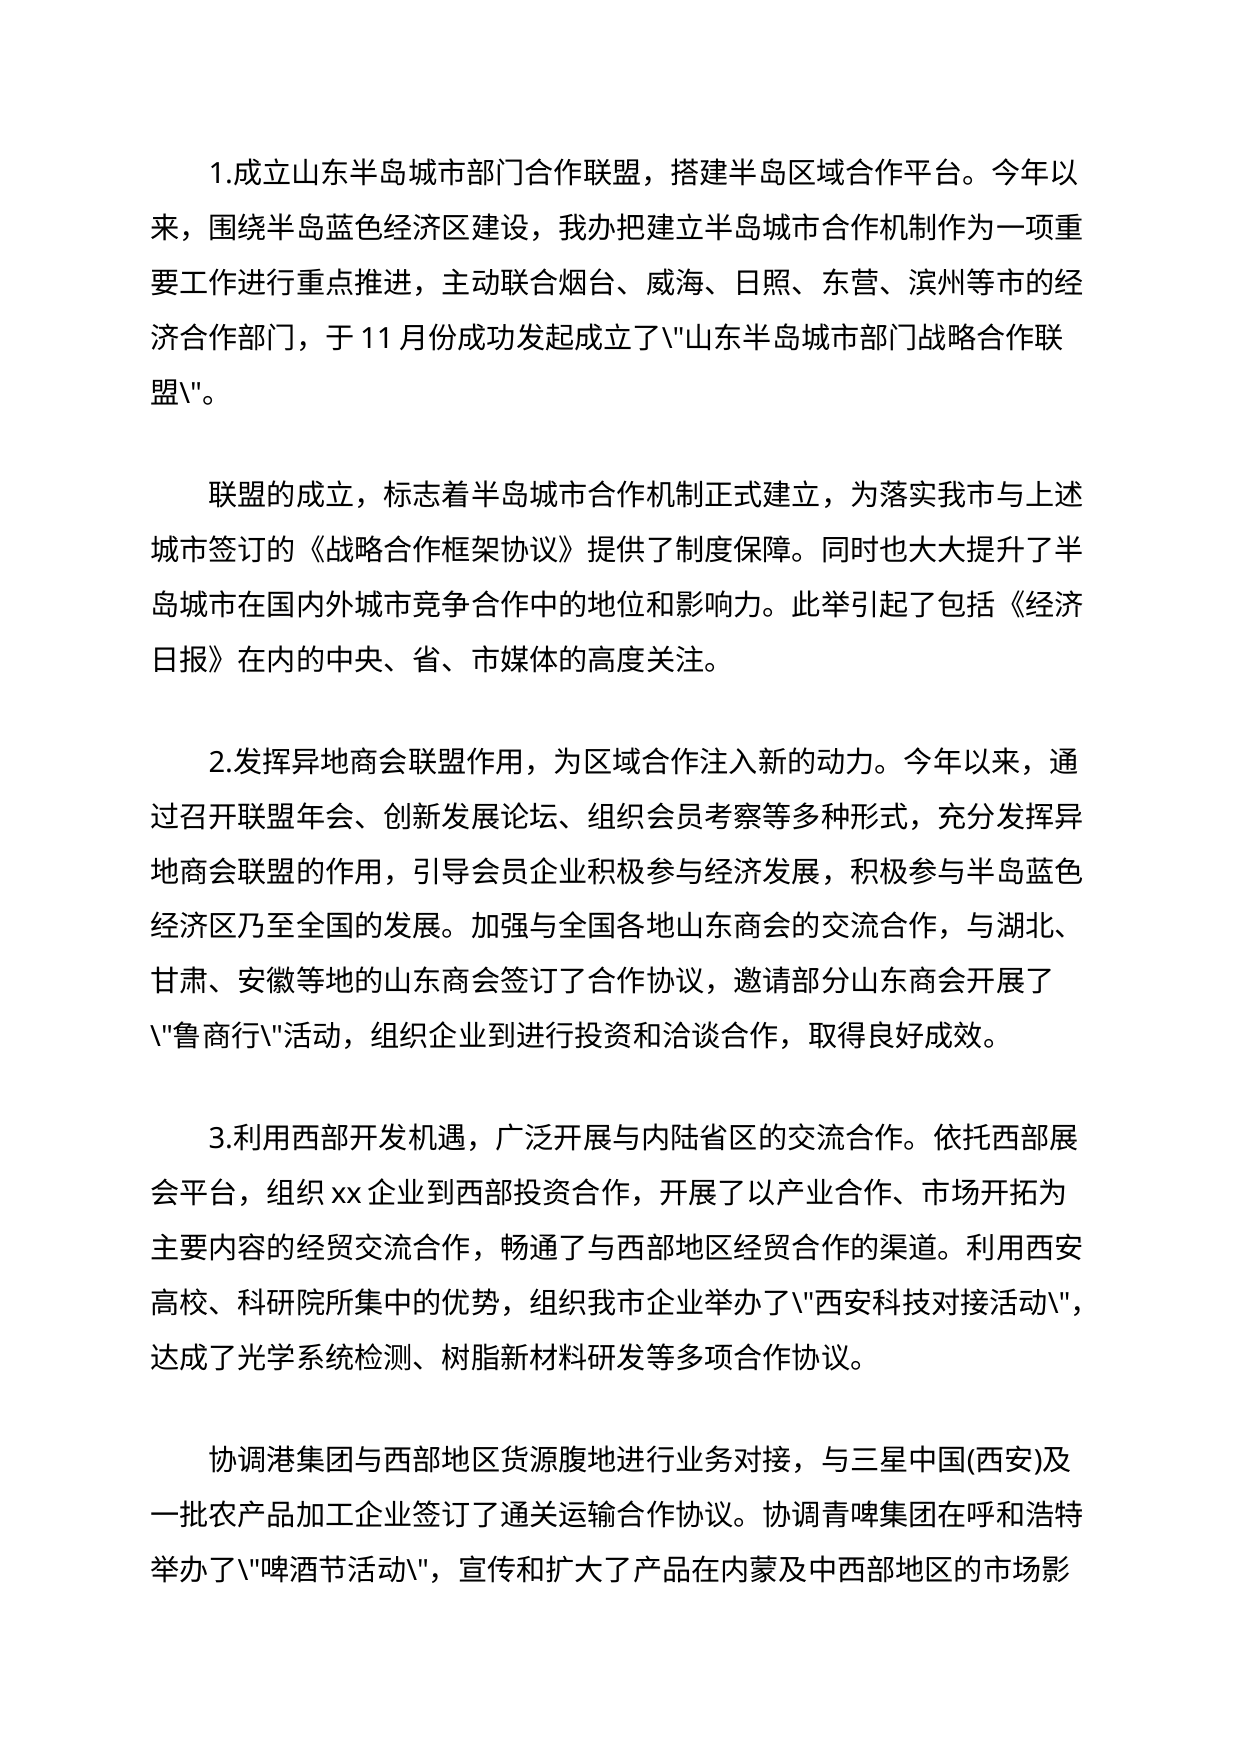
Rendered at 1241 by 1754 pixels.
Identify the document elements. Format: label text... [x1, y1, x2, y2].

text 3.利用西部开发机遇，广泛开展与内陆省区的交流合作。依托西部展会平台，组织xx企业到西部投资合作，开展了以产业合作、市场开拓为主要内容的经贸交流合作，畅通了与西部地区经贸合作的渠道。利用西安高校、科研院所集中的优势，组织我市企业举办了\"西安科技对接活动\"，达成了光学系统检测、树脂新材料研发等多项合作协议。 [150, 1115, 1090, 1377]
text 联盟的成立，标志着半岛城市合作机制正式建立，为落实我市与上述城市签订的《战略合作框架协议》提供了制度保障。同时也大大提升了半岛城市在国内外城市竞争合作中的地位和影响力。此举引起了包括《经济日报》在内的中央、省、市媒体的高度关注。 [150, 472, 1090, 679]
text 2.发挥异地商会联盟作用，为区域合作注入新的动力。今年以来，通过召开联盟年会、创新发展论坛、组织会员考察等多种形式，充分发挥异地商会联盟的作用，引导会员企业积极参与经济发展，积极参与半岛蓝色经济区乃至全国的发展。加强与全国各地山东商会的交流合作，与湖北、甘肃、安徽等地的山东商会签订了合作协议，邀请部分山东商会开展了\"鲁商行\"活动，组织企业到进行投资和洽谈合作，取得良好成效。 [150, 738, 1090, 1055]
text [150, 1436, 1090, 1589]
text 1.成立山东半岛城市部门合作联盟，搭建半岛区域合作平台。今年以来，围绕半岛蓝色经济区建设，我办把建立半岛城市合作机制作为一项重要工作进行重点推进，主动联合烟台、威海、日照、东营、滨州等市的经济合作部门，于11月份成功发起成立了\"山东半岛城市部门战略合作联盟\"。 [150, 150, 1090, 412]
